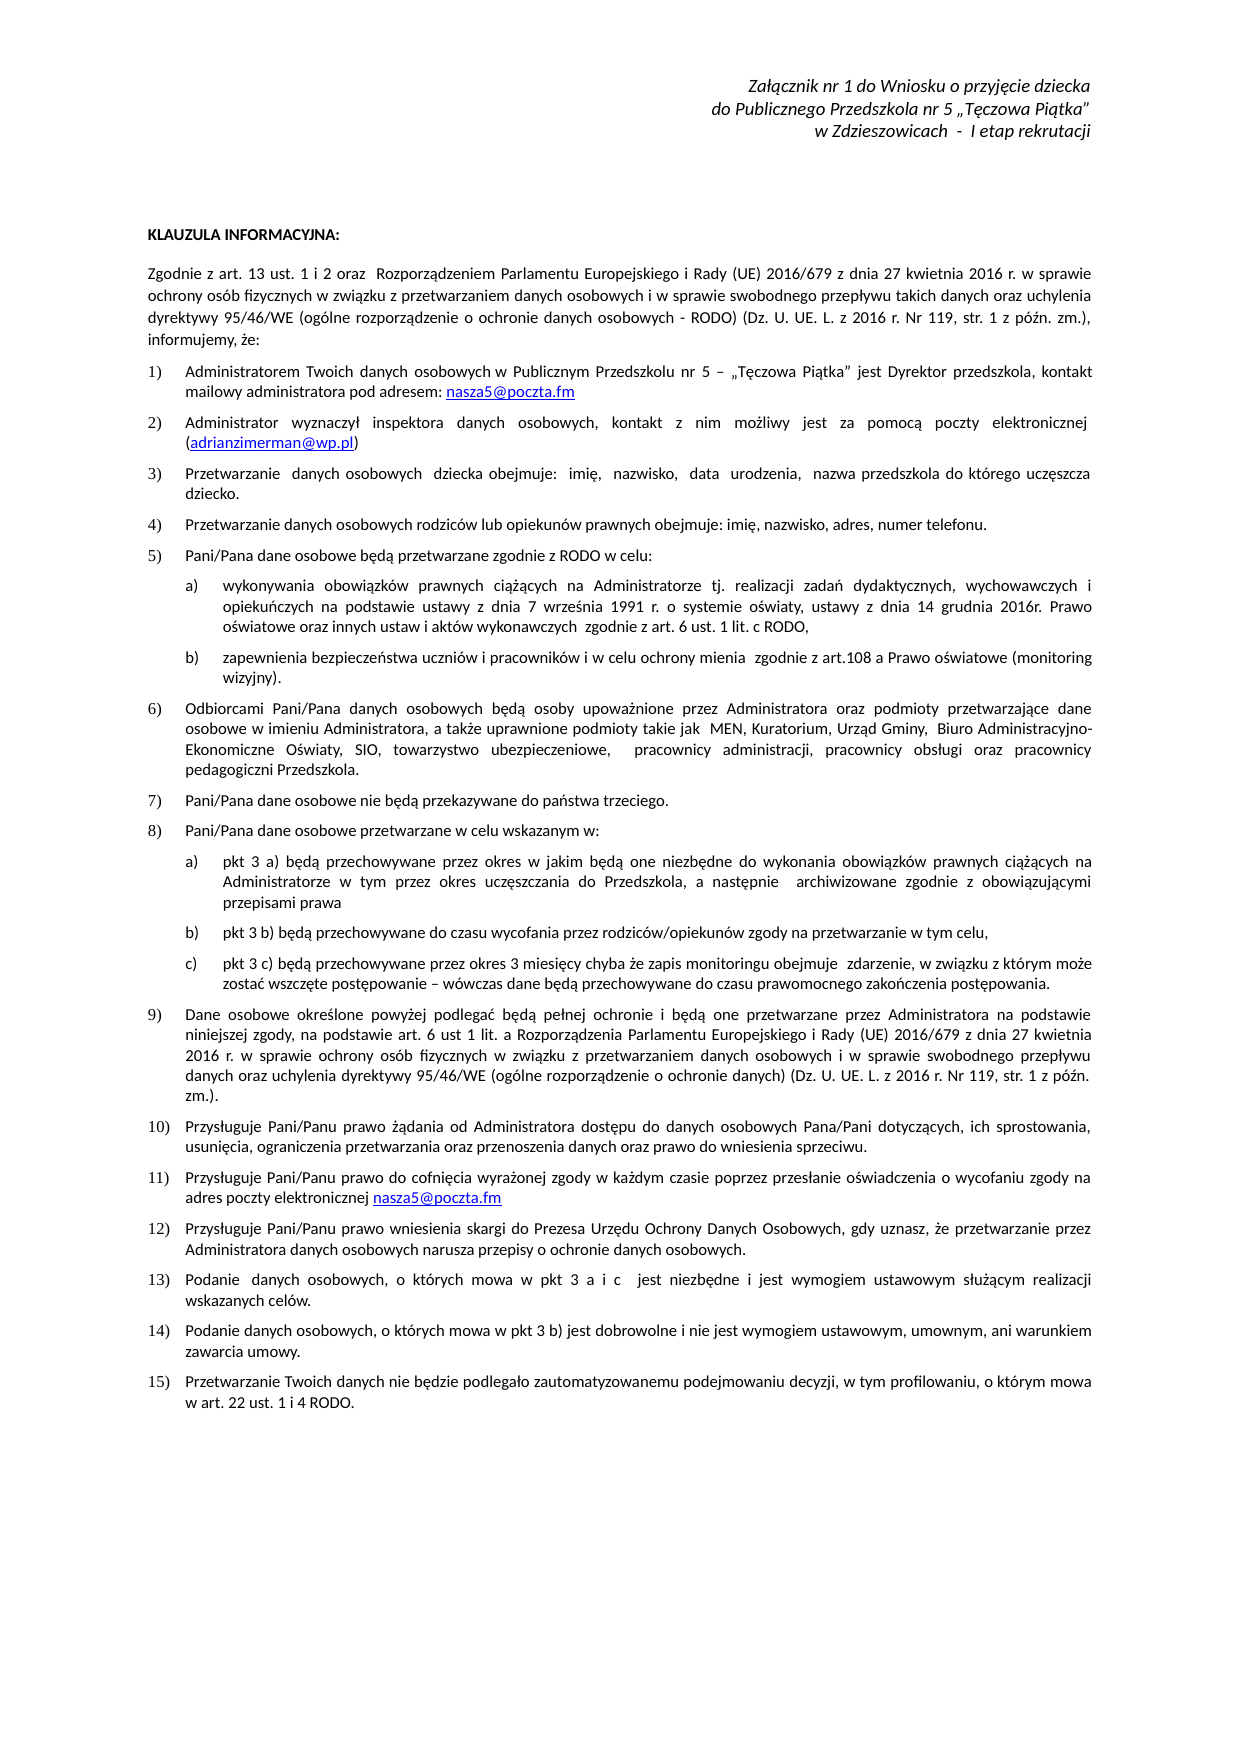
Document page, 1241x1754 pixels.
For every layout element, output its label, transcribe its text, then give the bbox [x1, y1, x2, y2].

list Przetwarzanie Twoich danych nie będzie podlegało zautomatyzowanemu podejmowaniu decyzji, w tym profilowaniu, o którym mowa w art. 22 ust. 1 i 4 RODO. [148, 1372, 1093, 1412]
list Administratorem Twoich danych osobowych w Publicznym Przedszkolu nr 5 – „Tęczowa Piątka” jest Dyrektor przedszkola, kontakt mailowy administratora pod adresem: nasza5@poczta.fm [148, 361, 1093, 402]
list zapewnienia bezpieczeństwa uczniów i pracowników i w celu ochrony mienia zgodnie z art.108 a Prawo oświatowe (monitoring wizyjny). [185, 647, 1093, 688]
text Zgodnie z art. 13 ust. 1 i 2 oraz Rozporządzeniem Parlamentu Europejskiego i Rady (UE) 2016/679 z dnia 27 kwietnia 2016 r. w sprawie ochrony osób fizycznych w związku z przetwarzaniem danych osobowych i w sprawie swobodnego przepływu takich danych oraz uchylenia dyrektywy 95/46/WE (ogólne rozporządzenie o ochronie danych osobowych - RODO) (Dz. U. UE. L. z 2016 r. Nr 119, str. 1 z późn. zm.), informujemy, że: [148, 263, 1093, 349]
list Dane osobowe określone powyżej podlegać będą pełnej ochronie i będą one przetwarzane przez Administratora na podstawie niniejszej zgody, na podstawie art. 6 ust 1 lit. a Rozporządzenia Parlamentu Europejskiego i Rady (UE) 2016/679 z dnia 27 kwietnia 2016 r. w sprawie ochrony osób fizycznych w związku z przetwarzaniem danych osobowych i w sprawie swobodnego przepływu danych oraz uchylenia dyrektywy 95/46/WE (ogólne rozporządzenie o ochronie danych) (Dz. U. UE. L. z 2016 r. Nr 119, str. 1 z późn. zm.). [148, 1004, 1093, 1106]
list Administrator wyznaczył inspektora danych osobowych, kontakt z nim możliwy jest za pomocą poczty elektronicznej (adrianzimerman@wp.pl) [148, 412, 1093, 453]
list pkt 3 b) będą przechowywane do czasu wycofania przez rodziców/opiekunów zgody na przetwarzanie w tym celu, [185, 923, 1093, 943]
text KLAUZULA INFORMACYJNA: [148, 225, 1093, 245]
list Przysługuje Pani/Panu prawo wniesienia skargi do Prezesa Urzędu Ochrony Danych Osobowych, gdy uznasz, że przetwarzanie przez Administratora danych osobowych narusza przepisy o ochronie danych osobowych. [148, 1218, 1093, 1259]
list Pani/Pana dane osobowe nie będą przekazywane do państwa trzeciego. [148, 790, 1093, 810]
list Podanie danych osobowych, o których mowa w pkt 3 b) jest dobrowolne i nie jest wymogiem ustawowym, umownym, ani warunkiem zawarcia umowy. [148, 1321, 1093, 1361]
list Przysługuje Pani/Panu prawo żądania od Administratora dostępu do danych osobowych Pana/Pani dotyczących, ich sprostowania, usunięcia, ograniczenia przetwarzania oraz przenoszenia danych oraz prawo do wniesienia sprzeciwu. [148, 1116, 1093, 1157]
list Odbiorcami Pani/Pana danych osobowych będą osoby upoważnione przez Administratora oraz podmioty przetwarzające dane osobowe w imieniu Administratora, a także uprawnione podmioty takie jak MEN, Kuratorium, Urząd Gminy, Biuro Administracyjno-Ekonomiczne Oświaty, SIO, towarzystwo ubezpieczeniowe, pracownicy administracji, pracownicy obsługi oraz pracownicy pedagogiczni Przedszkola. [148, 698, 1093, 779]
list Przetwarzanie danych osobowych rodziców lub opiekunów prawnych obejmuje: imię, nazwisko, adres, numer telefonu. [148, 514, 1093, 534]
list Pani/Pana dane osobowe będą przetwarzane zgodnie z RODO w celu: [148, 545, 1093, 565]
list Przetwarzanie danych osobowych dziecka obejmuje: imię, nazwisko, data urodzenia, nazwa przedszkola do którego uczęszcza dziecko. [148, 463, 1093, 504]
list pkt 3 c) będą przechowywane przez okres 3 miesięcy chyba że zapis monitoringu obejmuje zdarzenie, w związku z którym może zostać wszczęte postępowanie – wówczas dane będą przechowywane do czasu prawomocnego zakończenia postępowania. [185, 953, 1093, 994]
list Podanie danych osobowych, o których mowa w pkt 3 a i c jest niezbędne i jest wymogiem ustawowym służącym realizacji wskazanych celów. [148, 1269, 1093, 1310]
list wykonywania obowiązków prawnych ciążących na Administratorze tj. realizacji zadań dydaktycznych, wychowawczych i opiekuńczych na podstawie ustawy z dnia 7 września 1991 r. o systemie oświaty, ustawy z dnia 14 grudnia 2016r. Prawo oświatowe oraz innych ustaw i aktów wykonawczych zgodnie z art. 6 ust. 1 lit. c RODO, [185, 576, 1093, 637]
list Przysługuje Pani/Panu prawo do cofnięcia wyrażonej zgody w każdym czasie poprzez przesłanie oświadczenia o wycofaniu zgody na adres poczty elektronicznej nasza5@poczta.fm [148, 1167, 1093, 1208]
list pkt 3 a) będą przechowywane przez okres w jakim będą one niezbędne do wykonania obowiązków prawnych ciążących na Administratorze w tym przez okres uczęszczania do Przedszkola, a następnie archiwizowane zgodnie z obowiązującymi przepisami prawa [185, 851, 1093, 912]
list Pani/Pana dane osobowe przetwarzane w celu wskazanym w: [148, 821, 1093, 841]
